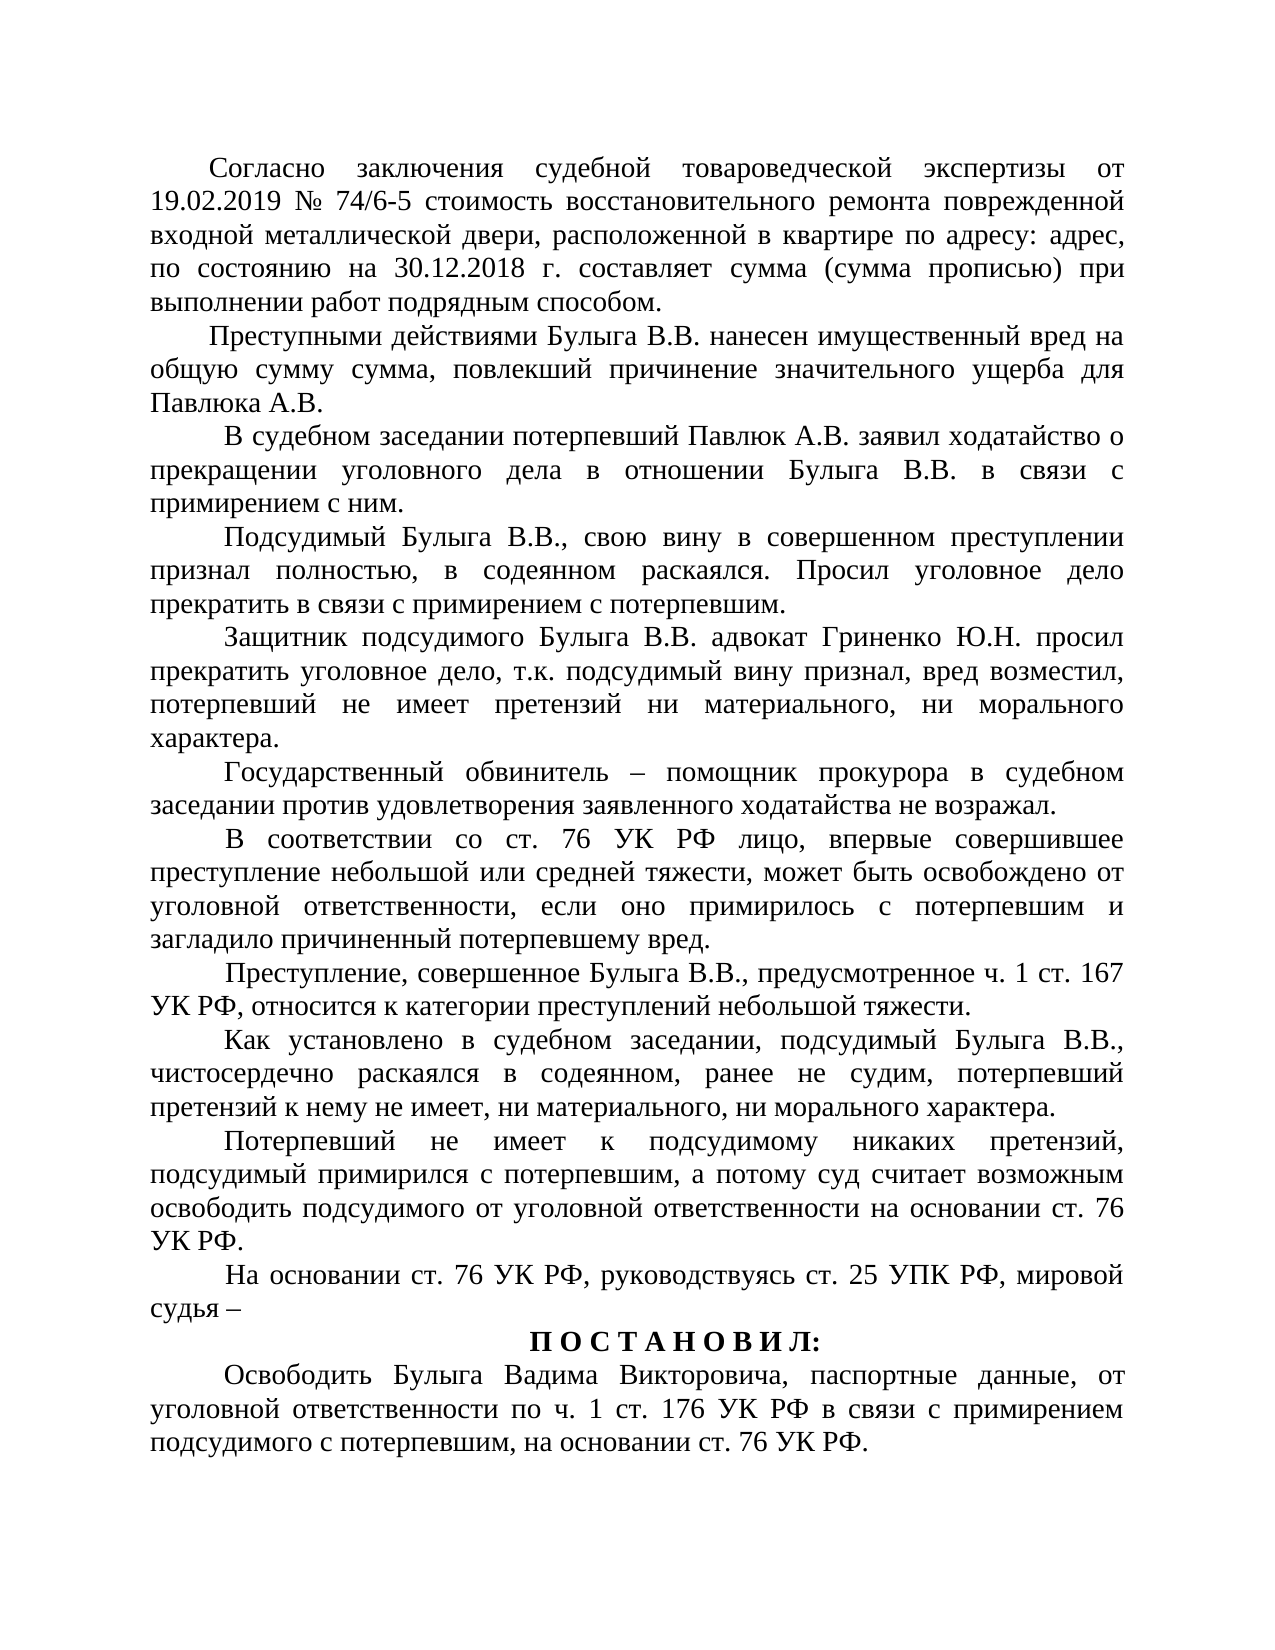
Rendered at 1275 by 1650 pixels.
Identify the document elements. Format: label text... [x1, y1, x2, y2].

text Защитник подсудимого Булыга В.В. адвокат Гриненко Ю.Н. просил прекратить уголовное дело, т.к. подсудимый вину признал, вред возместил, потерпевший не имеет претензий ни материального, ни морального характера. [150, 619, 1125, 754]
text Подсудимый Булыга В.В., свою вину в совершенном преступлении признал полностью, в содеянном раскаялся. Просил уголовное дело прекратить в связи с примирением с потерпевшим. [150, 519, 1125, 619]
text Освободить Булыга Вадима Викторовича, паспортные данные, от уголовной ответственности по ч. 1 ст. 176 УК РФ в связи с примирением подсудимого с потерпевшим, на основании ст. 76 УК РФ. [150, 1357, 1125, 1458]
text Согласно заключения судебной товароведческой экспертизы от 19.02.2019 № 74/6-5 стоимость восстановительного ремонта поврежденной входной металлической двери, расположенной в квартире по адресу: адрес, по состоянию на 30.12.2018 г. составляет сумма (сумма прописью) при выполнении работ подрядным способом. [150, 150, 1125, 318]
text Как установлено в судебном заседании, подсудимый Булыга В.В., чистосердечно раскаялся в содеянном, ранее не судим, потерпевший претензий к нему не имеет, ни материального, ни морального характера. [150, 1022, 1125, 1123]
text В соответствии со ст. 76 УК РФ лицо, впервые совершившее преступление небольшой или средней тяжести, может быть освобождено от уголовной ответственности, если оно примирилось с потерпевшим и загладило причиненный потерпевшему вред. [150, 821, 1125, 955]
text Преступными действиями Булыга В.В. нанесен имущественный вред на общую сумму сумма, повлекший причинение значительного ущерба для Павлюка А.В. [150, 318, 1125, 418]
text В судебном заседании потерпевший Павлюк А.В. заявил ходатайство о прекращении уголовного дела в отношении Булыга В.В. в связи с примирением с ним. [150, 418, 1125, 519]
text На основании ст. 76 УК РФ, руководствуясь ст. 25 УПК РФ, мировой судья – [150, 1257, 1125, 1324]
text Государственный обвинитель – помощник прокурора в судебном заседании против удовлетворения заявленного ходатайства не возражал. [150, 754, 1125, 821]
text П О С Т А Н О В И Л: [150, 1324, 1125, 1357]
text Потерпевший не имеет к подсудимому никаких претензий, подсудимый примирился с потерпевшим, а потому суд считает возможным освободить подсудимого от уголовной ответственности на основании ст. 76 УК РФ. [150, 1123, 1125, 1257]
text Преступление, совершенное Булыга В.В., предусмотренное ч. 1 ст. 167 УК РФ, относится к категории преступлений небольшой тяжести. [150, 955, 1125, 1022]
